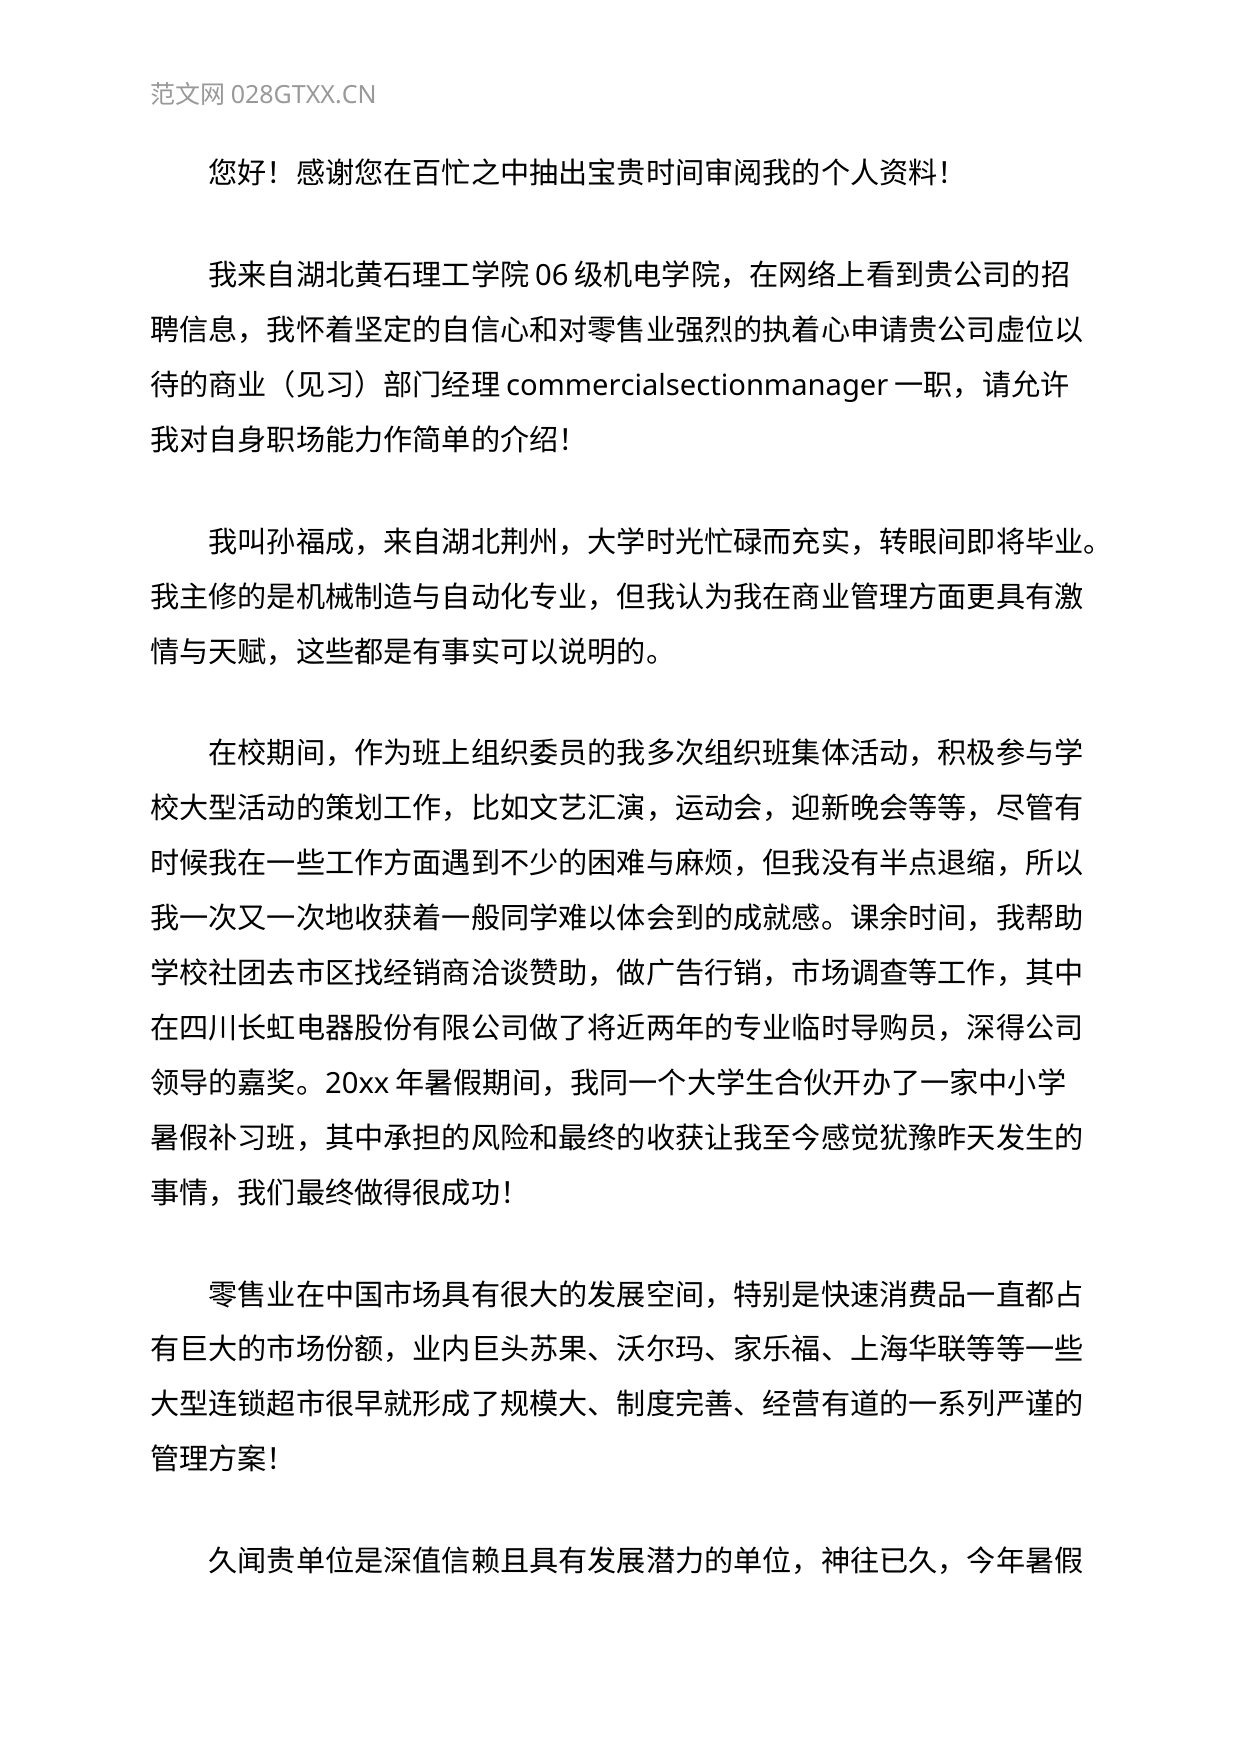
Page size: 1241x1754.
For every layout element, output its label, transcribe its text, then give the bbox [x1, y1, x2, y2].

text 我叫孙福成，来自湖北荆州，大学时光忙碌而充实，转眼间即将毕业。我主修的是机械制造与自动化专业，但我认为我在商业管理方面更具有激情与天赋，这些都是有事实可以说明的。 [150, 518, 1090, 671]
text 您好！感谢您在百忙之中抽出宝贵时间审阅我的个人资料！ [150, 150, 1090, 192]
text 零售业在中国市场具有很大的发展空间，特别是快速消费品一直都占有巨大的市场份额，业内巨头苏果、沃尔玛、家乐福、上海华联等等一些大型连锁超市很早就形成了规模大、制度完善、经营有道的一系列严谨的管理方案！ [150, 1271, 1090, 1478]
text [150, 1537, 1090, 1580]
text 在校期间，作为班上组织委员的我多次组织班集体活动，积极参与学校大型活动的策划工作，比如文艺汇演，运动会，迎新晚会等等，尽管有时候我在一些工作方面遇到不少的困难与麻烦，但我没有半点退缩，所以我一次又一次地收获着一般同学难以体会到的成就感。课余时间，我帮助学校社团去市区找经销商洽谈赞助，做广告行销，市场调查等工作，其中在四川长虹电器股份有限公司做了将近两年的专业临时导购员，深得公司领导的嘉奖。20xx年暑假期间，我同一个大学生合伙开办了一家中小学暑假补习班，其中承担的风险和最终的收获让我至今感觉犹豫昨天发生的事情，我们最终做得很成功！ [150, 730, 1090, 1212]
text 我来自湖北黄石理工学院06级机电学院，在网络上看到贵公司的招聘信息，我怀着坚定的自信心和对零售业强烈的执着心申请贵公司虚位以待的商业（见习）部门经理commercialsectionmanager一职，请允许我对自身职场能力作简单的介绍！ [150, 252, 1090, 459]
